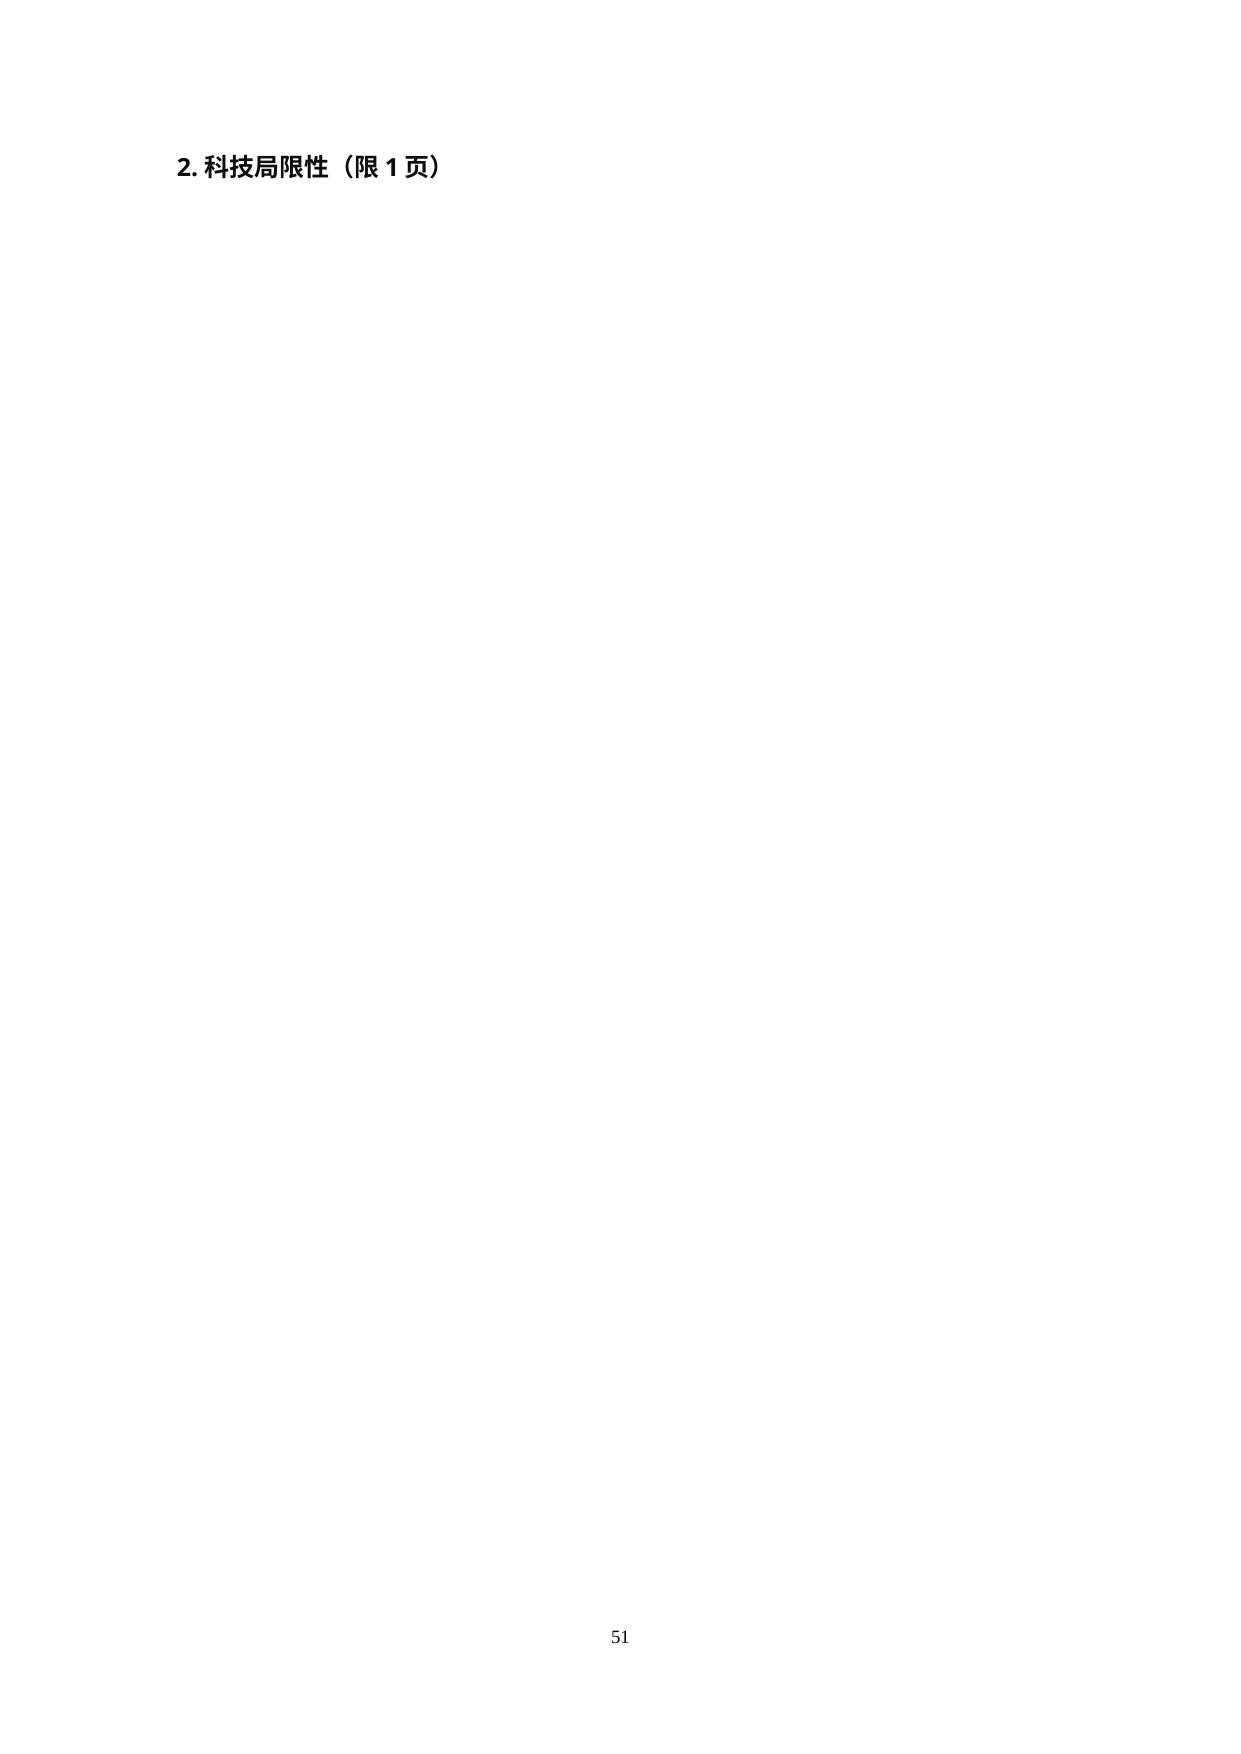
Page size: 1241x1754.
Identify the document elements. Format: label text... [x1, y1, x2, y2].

text 2. 科技局限性（限1页） [177, 148, 1075, 184]
